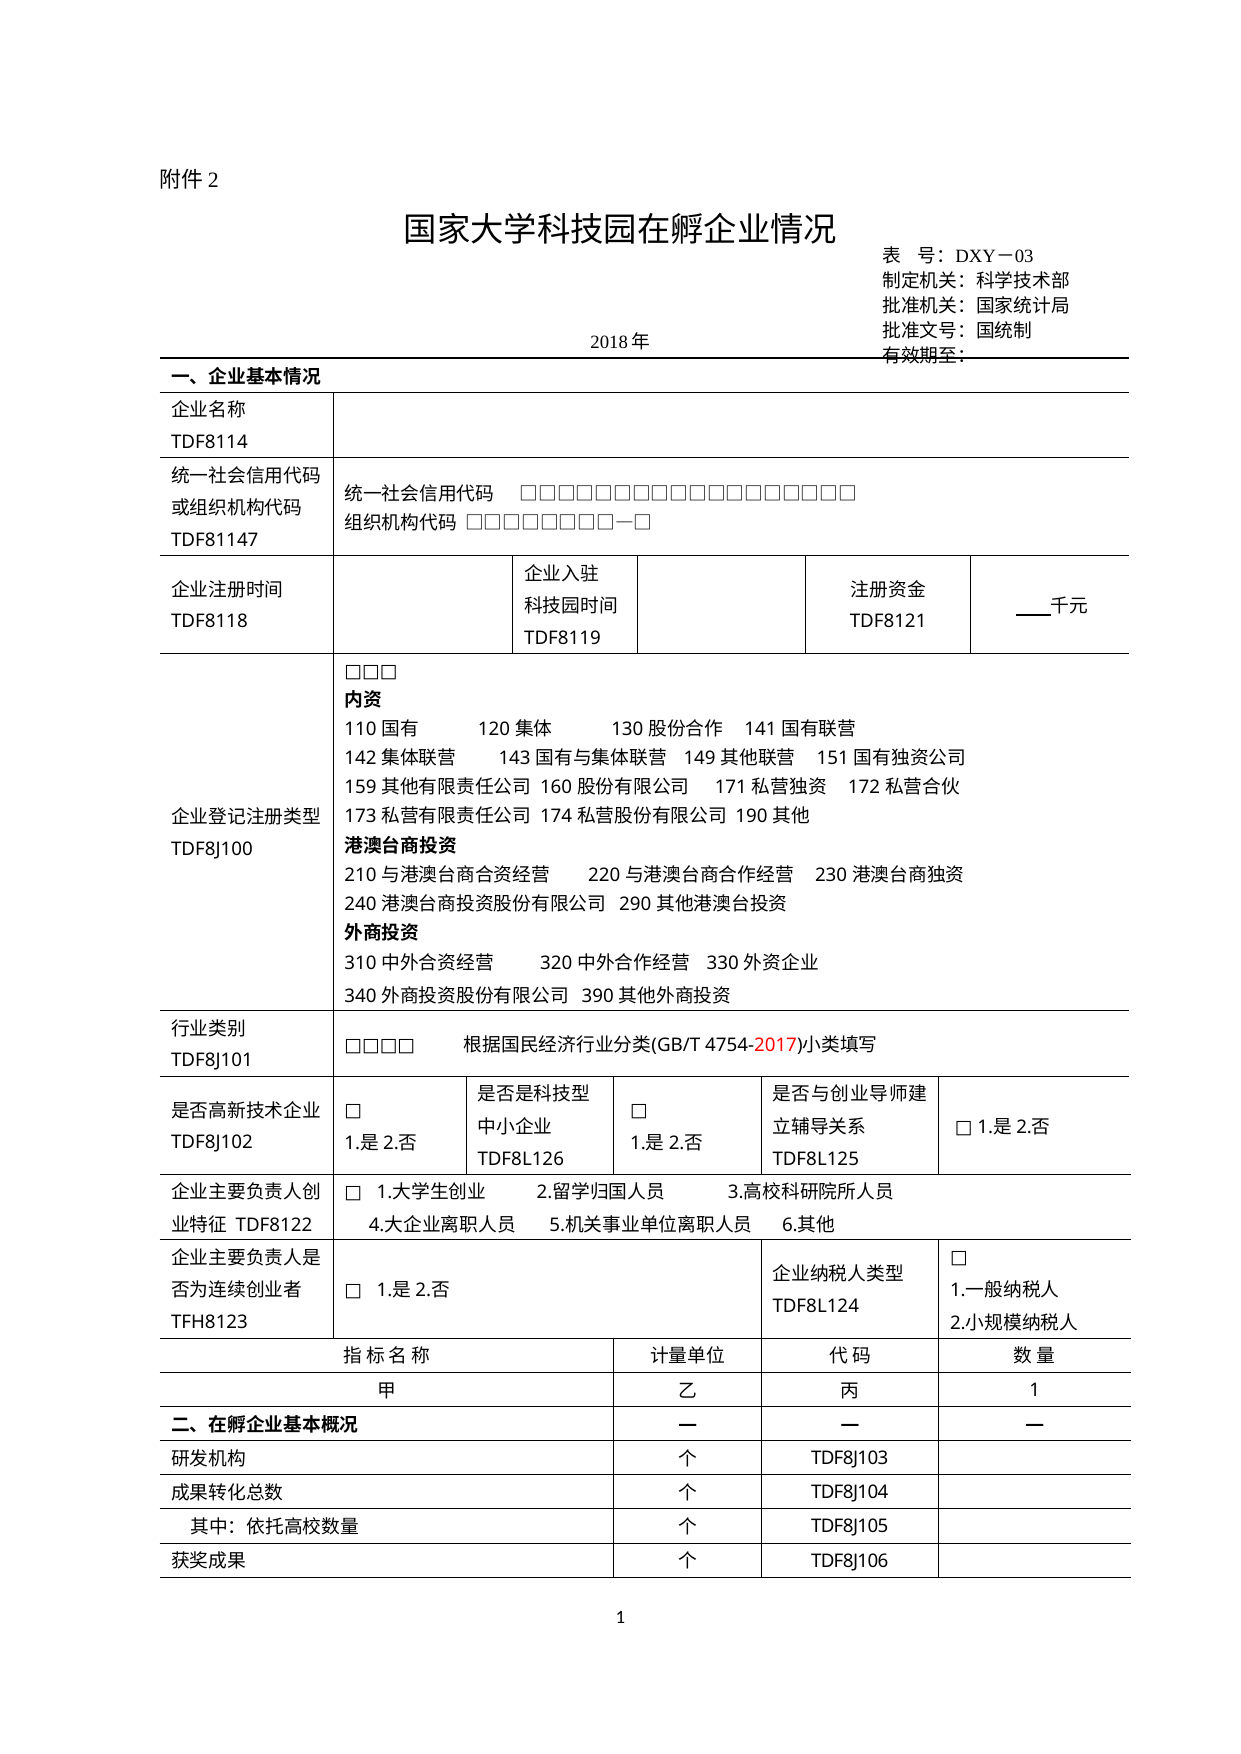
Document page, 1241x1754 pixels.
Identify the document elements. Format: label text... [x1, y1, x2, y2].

table_cell 统一社会信用代码 □□□□□□□□□□□□□□□□□□ 组织机构代码 □□□□□□□□—□ [334, 458, 1129, 555]
table_cell 代 码 [762, 1339, 938, 1372]
table_cell 个 [614, 1509, 761, 1542]
table_cell 企业主要负责人创业特征 TDF8122 [160, 1175, 333, 1239]
table_cell 企业登记注册类型TDF8J100 [160, 654, 333, 1010]
table_cell □ 1.是 2.否 [334, 1077, 466, 1174]
table_cell 成果转化总数 [160, 1475, 613, 1508]
text 附件2 [159, 162, 1081, 194]
text 国家大学科技园在孵企业情况 [159, 194, 1081, 259]
table_cell [638, 556, 805, 653]
table_cell □ 1.是 2.否 [614, 1077, 761, 1174]
table_cell 个 [614, 1441, 761, 1474]
table_cell TDF8J103 [762, 1441, 938, 1474]
table_cell TDF8J106 [762, 1544, 938, 1577]
table_cell 研发机构 [160, 1441, 613, 1474]
table_cell [334, 393, 1129, 457]
table_cell 统一社会信用代码或组织机构代码TDF81147 [160, 458, 333, 555]
table_cell — [939, 1407, 1131, 1440]
table_cell [939, 1475, 1131, 1508]
table_cell [939, 1441, 1131, 1474]
table_cell 企业主要负责人是否为连续创业者 TFH8123 [160, 1240, 333, 1337]
table_cell □□□ 内资 110 国有 120 集体 130 股份合作 141 国有联营 142 集体联营 143 国有与集体联营 149 其他联营 151 国有独资公司 159 其他有限责任公司 160 股份有限公司 171 私营独资 172 私营合伙 173 私营有限责任公司 174 私营股份有限公司 190 其他 港澳台商投资 210 与港澳台商合资经营 220 与港澳台商合作经营 230 港澳台商独资 240 港澳台商投资股份有限公司 290 其他港澳台投资 外商投资 310 中外合资经营 320 中外合作经营 330 外资企业 340 外商投资股份有限公司 390 其他外商投资 [334, 654, 1129, 1010]
table_cell 其中：依托高校数量 [160, 1509, 613, 1542]
table_cell 是否与创业导师建立辅导关系 TDF8L125 [762, 1077, 938, 1174]
text 2018年 [159, 324, 1081, 357]
table_cell [939, 1509, 1131, 1542]
table_cell 丙 [762, 1373, 938, 1406]
table_cell 是否高新技术企业TDF8J102 [160, 1077, 333, 1174]
table_cell 1 [939, 1373, 1131, 1406]
table_cell 企业名称 TDF8114 [160, 393, 333, 457]
table_cell 甲 [160, 1373, 613, 1406]
table_cell 行业类别 TDF8J101 [160, 1011, 333, 1076]
table_cell 企业纳税人类型TDF8L124 [762, 1240, 938, 1337]
table_cell — [614, 1407, 761, 1440]
table_cell 企业注册时间TDF8118 [160, 556, 333, 653]
table_cell □ 1.一般纳税人 2.小规模纳税人 [939, 1240, 1129, 1337]
table_cell □ 1.是 2.否 [334, 1240, 761, 1337]
table_cell [334, 556, 512, 653]
table_cell TDF8J104 [762, 1475, 938, 1508]
table_cell □ 1.是 2.否 [939, 1077, 1129, 1174]
table_cell 是否是科技型中小企业TDF8L126 [467, 1077, 613, 1174]
table_cell □ 1.大学生创业 2.留学归国人员 3.高校科研院所人员 4.大企业离职人员 5.机关事业单位离职人员 6.其他 [334, 1175, 1131, 1239]
table_cell 获奖成果 [160, 1544, 613, 1577]
table_cell — [762, 1407, 938, 1440]
table_cell 乙 [614, 1373, 761, 1406]
table_header 一、企业基本情况 [160, 359, 1129, 392]
table_cell □□□□ 根据国民经济行业分类(GB/T 4754-2017)小类填写 [334, 1011, 1129, 1076]
table_cell 二、在孵企业基本概况 [160, 1407, 613, 1440]
table_cell 个 [614, 1544, 761, 1577]
table_cell 指 标 名 称 [160, 1339, 613, 1372]
table_cell TDF8J105 [762, 1509, 938, 1542]
table_cell 企业入驻 科技园时间TDF8119 [513, 556, 637, 653]
table_cell 个 [614, 1475, 761, 1508]
table_cell 千元 [971, 556, 1129, 653]
table_cell [939, 1544, 1131, 1577]
table_cell 计量单位 [614, 1339, 761, 1372]
table_cell 注册资金 TDF8121 [806, 556, 970, 653]
table_cell 数 量 [939, 1339, 1131, 1372]
